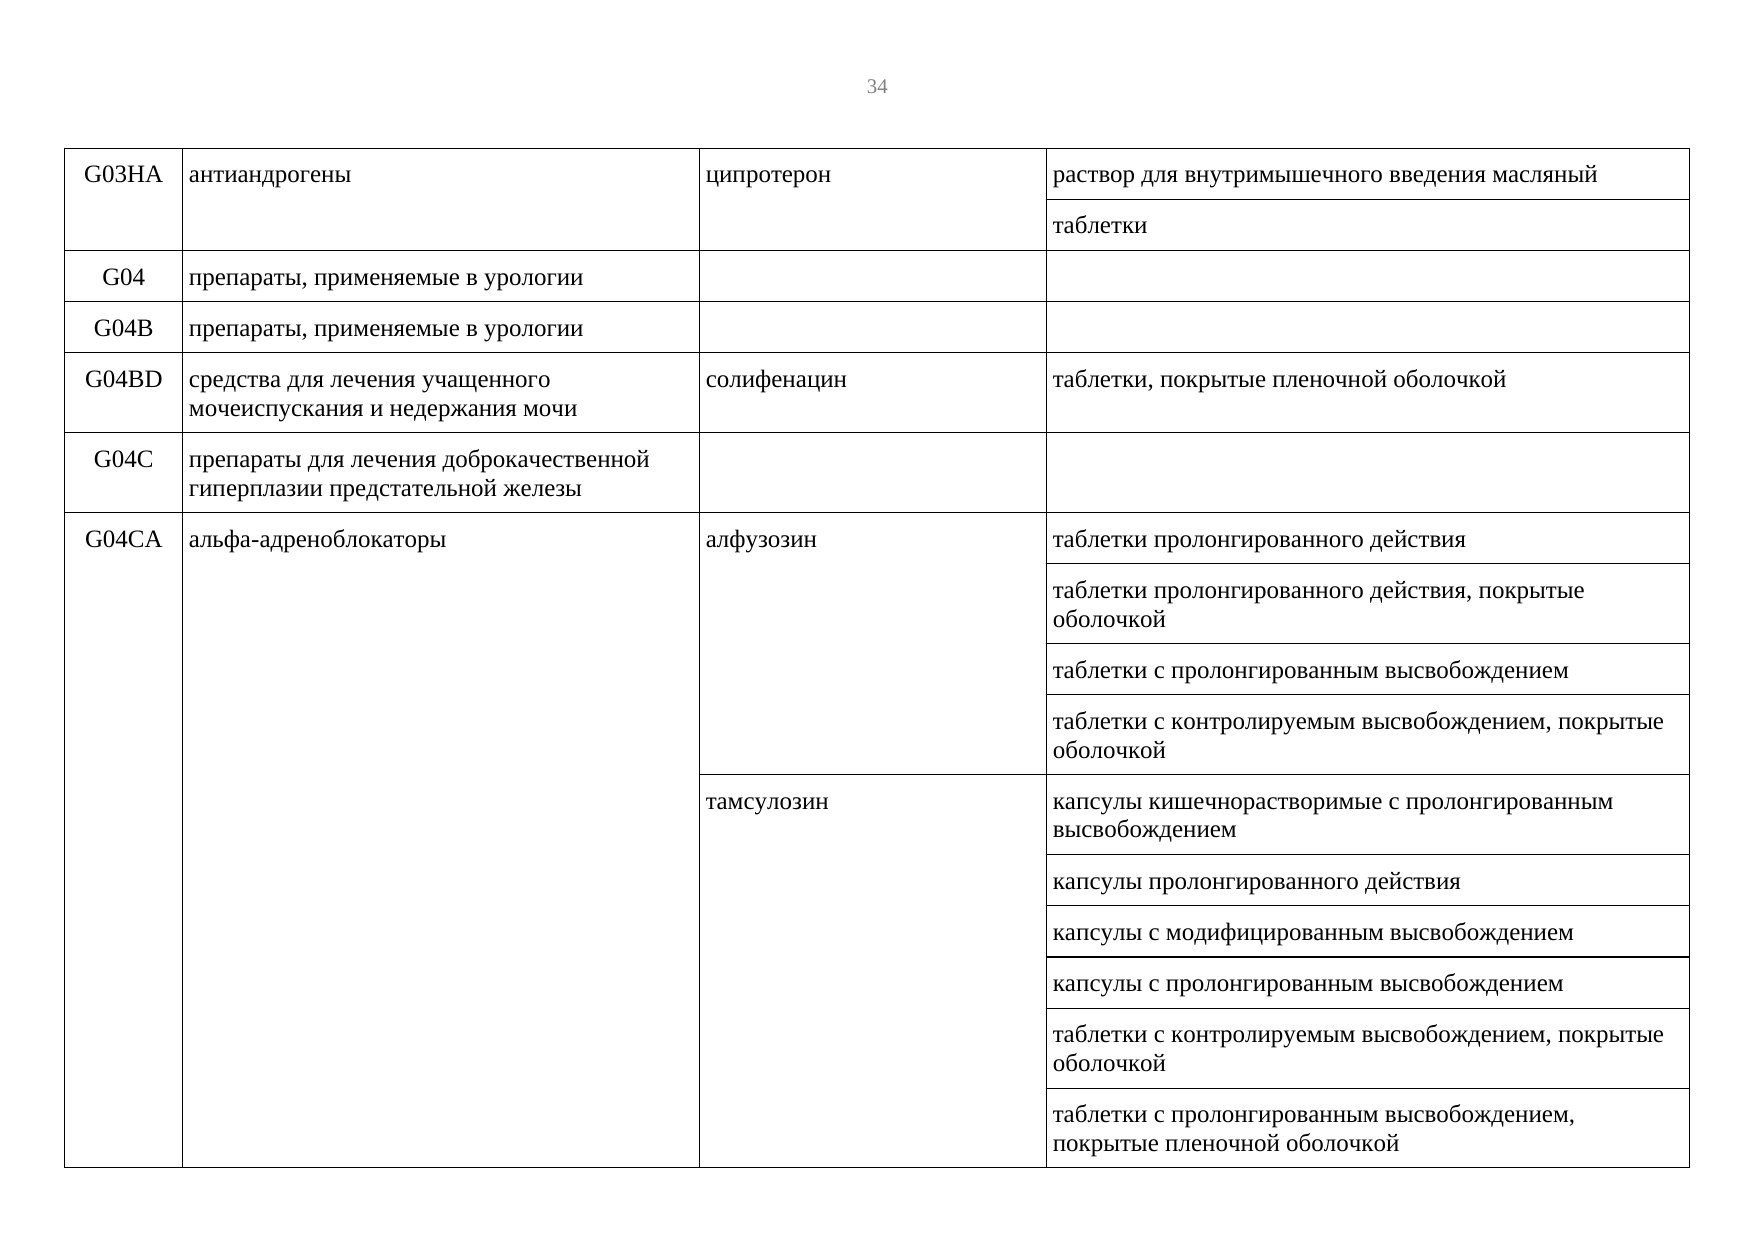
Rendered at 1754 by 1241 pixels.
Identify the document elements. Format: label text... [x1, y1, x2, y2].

table_cell антиандрогены [183, 149, 699, 250]
table_cell таблетки, покрытые пленочной оболочкой [1047, 353, 1689, 432]
table_cell таблетки с контролируемым высвобождением, покрытые оболочкой [1047, 695, 1689, 774]
table_cell G04 [65, 251, 182, 301]
table_cell солифенацин [700, 353, 1046, 432]
table_cell [700, 433, 1046, 512]
table_cell [1047, 302, 1689, 352]
table_cell препараты, применяемые в урологии [183, 251, 699, 301]
table_cell капсулы с модифицированным высвобождением [1047, 906, 1689, 956]
table_cell алфузозин [700, 513, 1046, 774]
table_cell препараты, применяемые в урологии [183, 302, 699, 352]
table_cell капсулы с пролонгированным высвобождением [1047, 958, 1689, 1007]
table_cell [1047, 251, 1689, 301]
table_cell G04CA [65, 513, 182, 1167]
table_cell таблетки пролонгированного действия, покрытые оболочкой [1047, 564, 1689, 643]
table_cell G04B [65, 302, 182, 352]
table_cell таблетки с пролонгированным высвобождением, покрытые пленочной оболочкой [1047, 1089, 1689, 1167]
table_cell G04C [65, 433, 182, 512]
table_cell капсулы кишечнорастворимые с пролонгированным высвобождением [1047, 775, 1689, 854]
table_cell средства для лечения учащенного мочеиспускания и недержания мочи [183, 353, 699, 432]
table_cell таблетки пролонгированного действия [1047, 513, 1689, 563]
table_cell G04BD [65, 353, 182, 432]
table_cell таблетки с пролонгированным высвобождением [1047, 644, 1689, 694]
table_cell таблетки [1047, 200, 1689, 250]
table_cell G03HA [65, 149, 182, 250]
table_cell тамсулозин [700, 775, 1046, 1167]
table_cell препараты для лечения доброкачественной гиперплазии предстательной железы [183, 433, 699, 512]
table_cell [700, 302, 1046, 352]
table_cell раствор для внутримышечного введения масляный [1047, 149, 1689, 199]
table_cell таблетки с контролируемым высвобождением, покрытые оболочкой [1047, 1009, 1689, 1087]
table_cell капсулы пролонгированного действия [1047, 855, 1689, 905]
table_cell [1047, 433, 1689, 512]
table_cell альфа-адреноблокаторы [183, 513, 699, 1167]
table_cell [700, 251, 1046, 301]
table_cell ципротерон [700, 149, 1046, 250]
